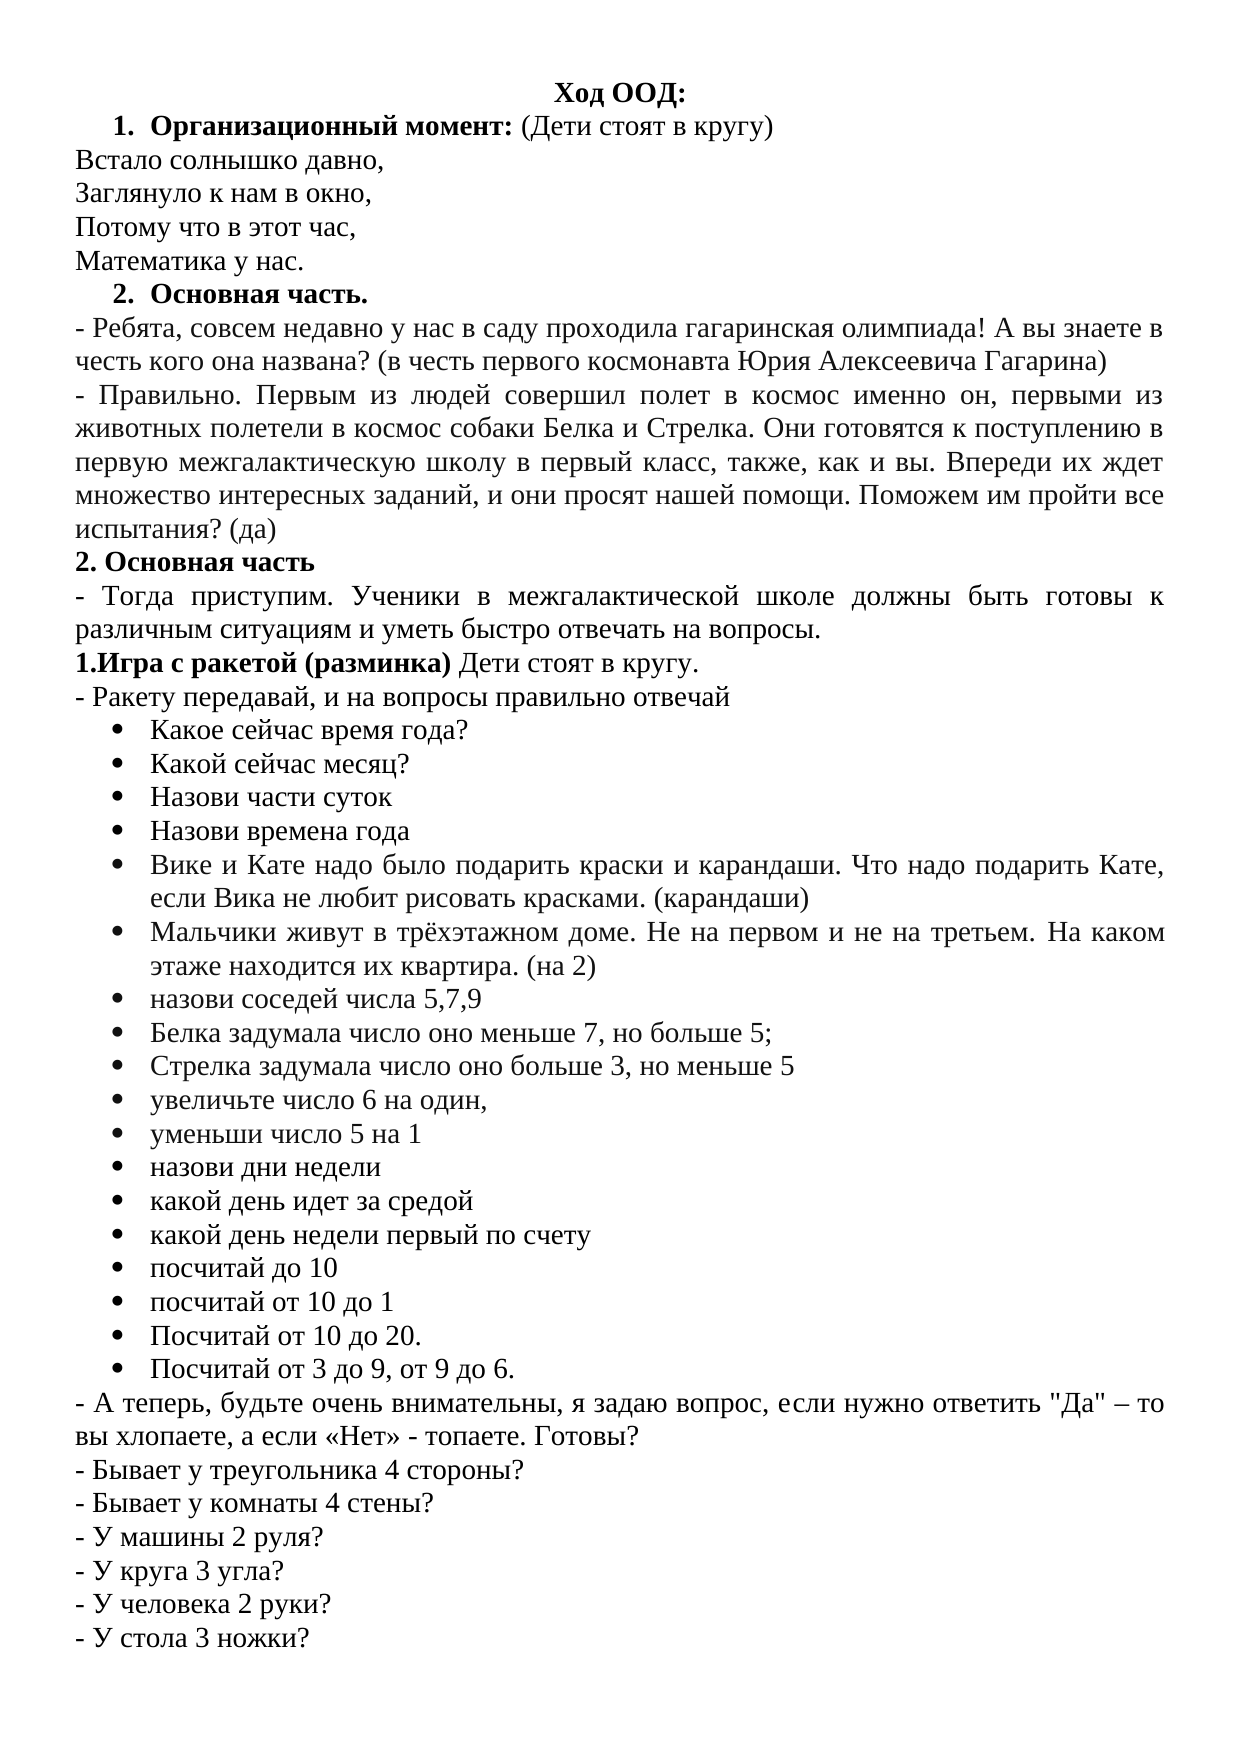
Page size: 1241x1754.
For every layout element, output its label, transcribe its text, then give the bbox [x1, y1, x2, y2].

list Стрелка задумала число оно больше 3, но меньше 5 [112, 1048, 1165, 1082]
list посчитай до 10 [112, 1250, 1165, 1284]
list Назови части суток [112, 779, 1165, 813]
list увеличьте число 6 на один, [112, 1082, 1165, 1116]
list какой день недели первый по счету [112, 1217, 1165, 1250]
text - У машины 2 руля? [75, 1519, 1165, 1553]
text Ход ООД: [75, 75, 1165, 108]
list Какое сейчас время года? [112, 712, 1165, 746]
list уменьши число 5 на 1 [112, 1116, 1165, 1149]
text - У стола 3 ножки? [75, 1620, 1165, 1653]
text Встало солнышко давно, [75, 142, 1165, 176]
text Математика у нас. [75, 243, 1165, 276]
list Какой сейчас месяц? [112, 746, 1165, 779]
text 2. Основная часть [75, 544, 1165, 578]
text - Бывает у комнаты 4 стены? [75, 1486, 1165, 1519]
text - Ракету передавай, и на вопросы правильно отвечай [75, 679, 1165, 712]
text - Правильно. Первым из людей совершил полет в космос именно он, первыми из животных полетели в космос собаки Белка и Стрелка. Они готовятся к поступлению в первую межгалактическую школу в первый класс, также, как и вы. Впереди их ждет множество интересных заданий, и они просят нашей помощи. Поможем им пройти все испытания? (да) [75, 377, 1165, 544]
list назови дни недели [112, 1149, 1165, 1183]
text - У круга 3 угла? [75, 1553, 1165, 1586]
list Посчитай от 3 до 9, от 9 до 6. [112, 1351, 1165, 1385]
text - Бывает у треугольника 4 стороны? [75, 1452, 1165, 1486]
text - У человека 2 руки? [75, 1586, 1165, 1620]
list Основная часть. [112, 276, 1165, 310]
text - А теперь, будьте очень внимательны, я задаю вопрос, если нужно ответить "Да" – то вы хлопаете, а если «Нет» - топаете. Готовы? [75, 1385, 1165, 1452]
list Назови времена года [112, 813, 1165, 847]
text 1.Игра с ракетой (разминка) Дети стоят в кругу. [75, 645, 1165, 679]
list Посчитай от 10 до 20. [112, 1318, 1165, 1351]
text Потому что в этот час, [75, 209, 1165, 243]
text - Тогда приступим. Ученики в межгалактической школе должны быть готовы к различным ситуациям и уметь быстро отвечать на вопросы. [75, 578, 1165, 645]
list Мальчики живут в трёхэтажном доме. Не на первом и не на третьем. На каком этаже находится их квартира. (на 2) [112, 914, 1165, 981]
list Белка задумала число оно меньше 7, но больше 5; [112, 1015, 1165, 1048]
text - Ребята, совсем недавно у нас в саду проходила гагаринская олимпиада! А вы знаете в честь кого она названа? (в честь первого космонавта Юрия Алексеевича Гагарина) [75, 310, 1165, 377]
text Заглянуло к нам в окно, [75, 176, 1165, 209]
list назови соседей числа 5,7,9 [112, 981, 1165, 1015]
list Вике и Кате надо было подарить краски и карандаши. Что надо подарить Кате, если Вика не любит рисовать красками. (карандаши) [112, 847, 1165, 914]
list какой день идет за средой [112, 1183, 1165, 1217]
list Организационный момент: (Дети стоят в кругу) [112, 108, 1165, 142]
list посчитай от 10 до 1 [112, 1284, 1165, 1318]
